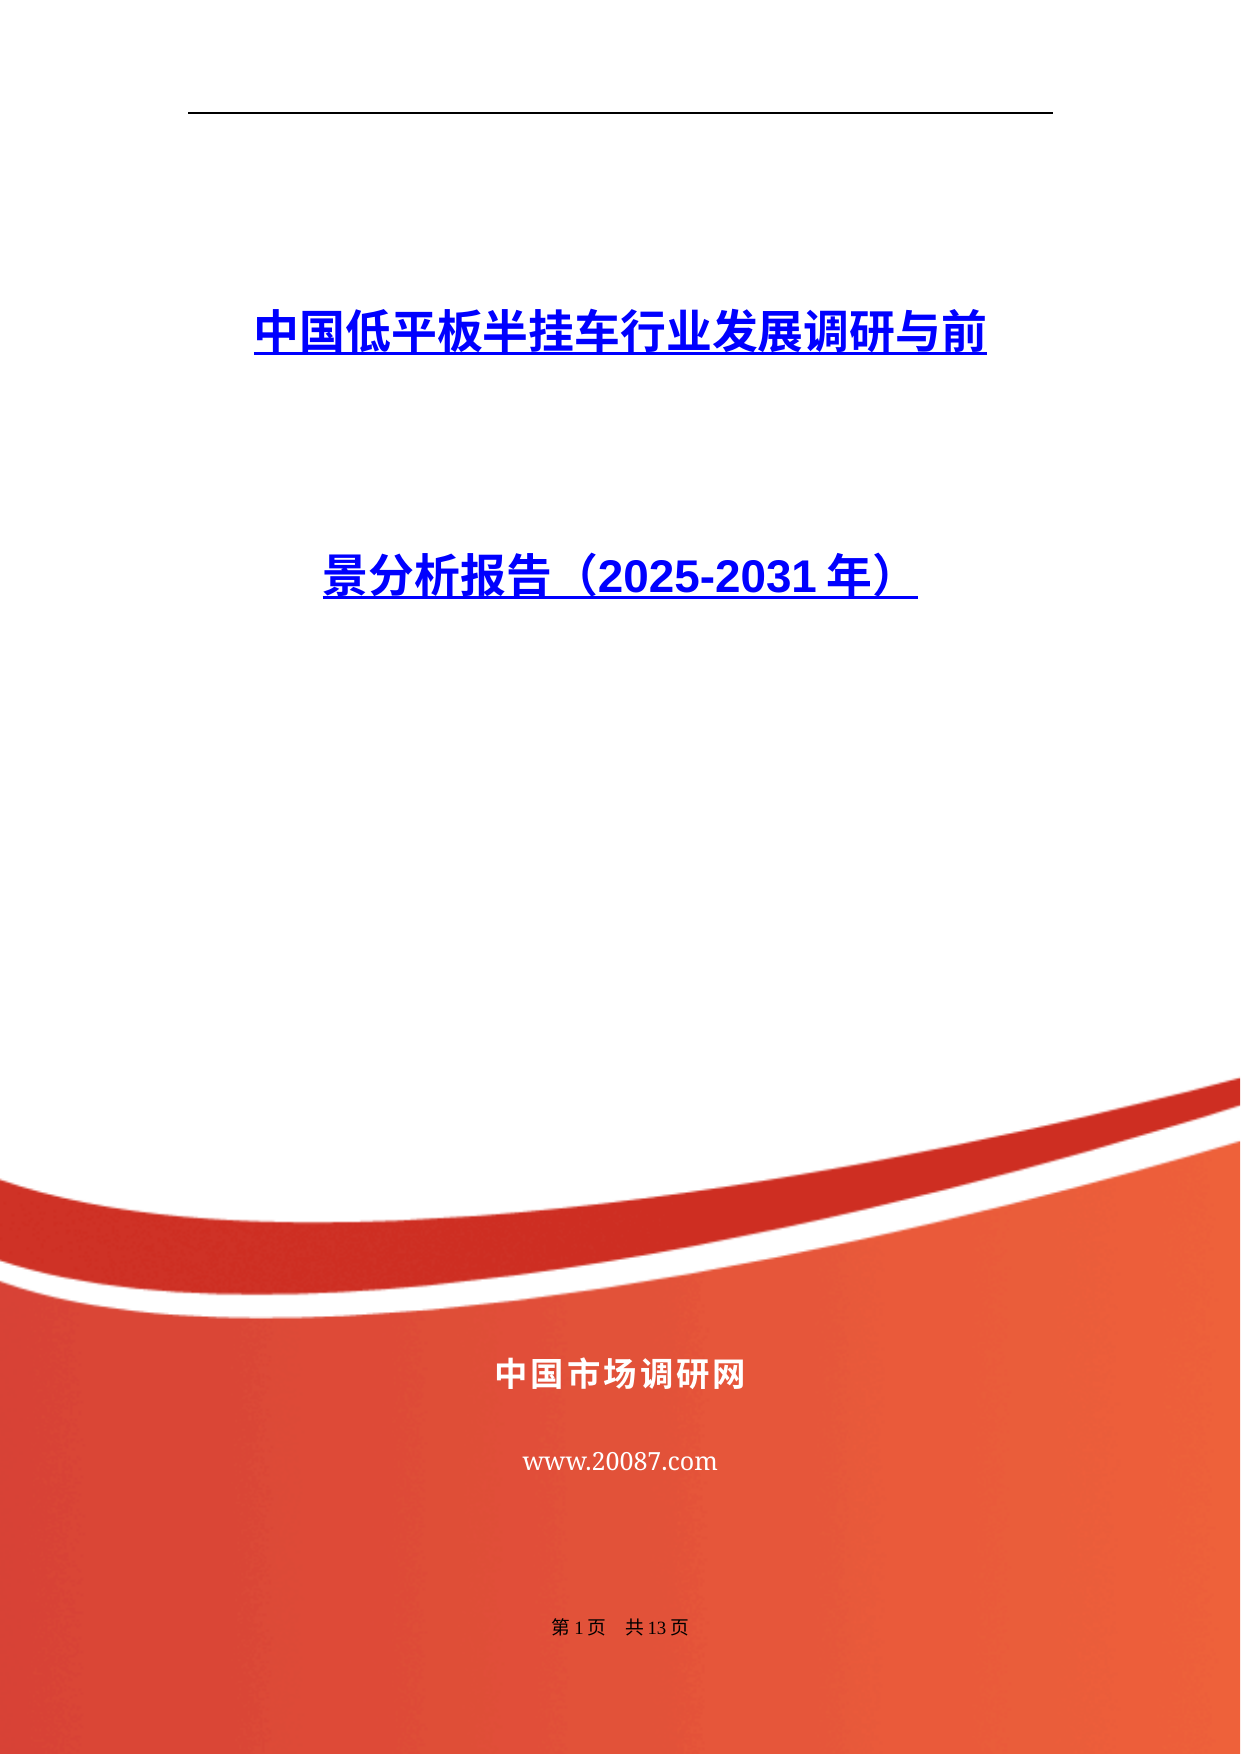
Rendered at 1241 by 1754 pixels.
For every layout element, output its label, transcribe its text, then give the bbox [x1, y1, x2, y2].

picture [0, 1006, 1241, 1754]
table_header 中国低平板半挂车行业发展调研与前景分析报告（2025-2031年） [188, 207, 1053, 773]
text www.20087.com [187, 1428, 1053, 1493]
subtitle 中国市场调研网 [187, 1339, 1053, 1404]
